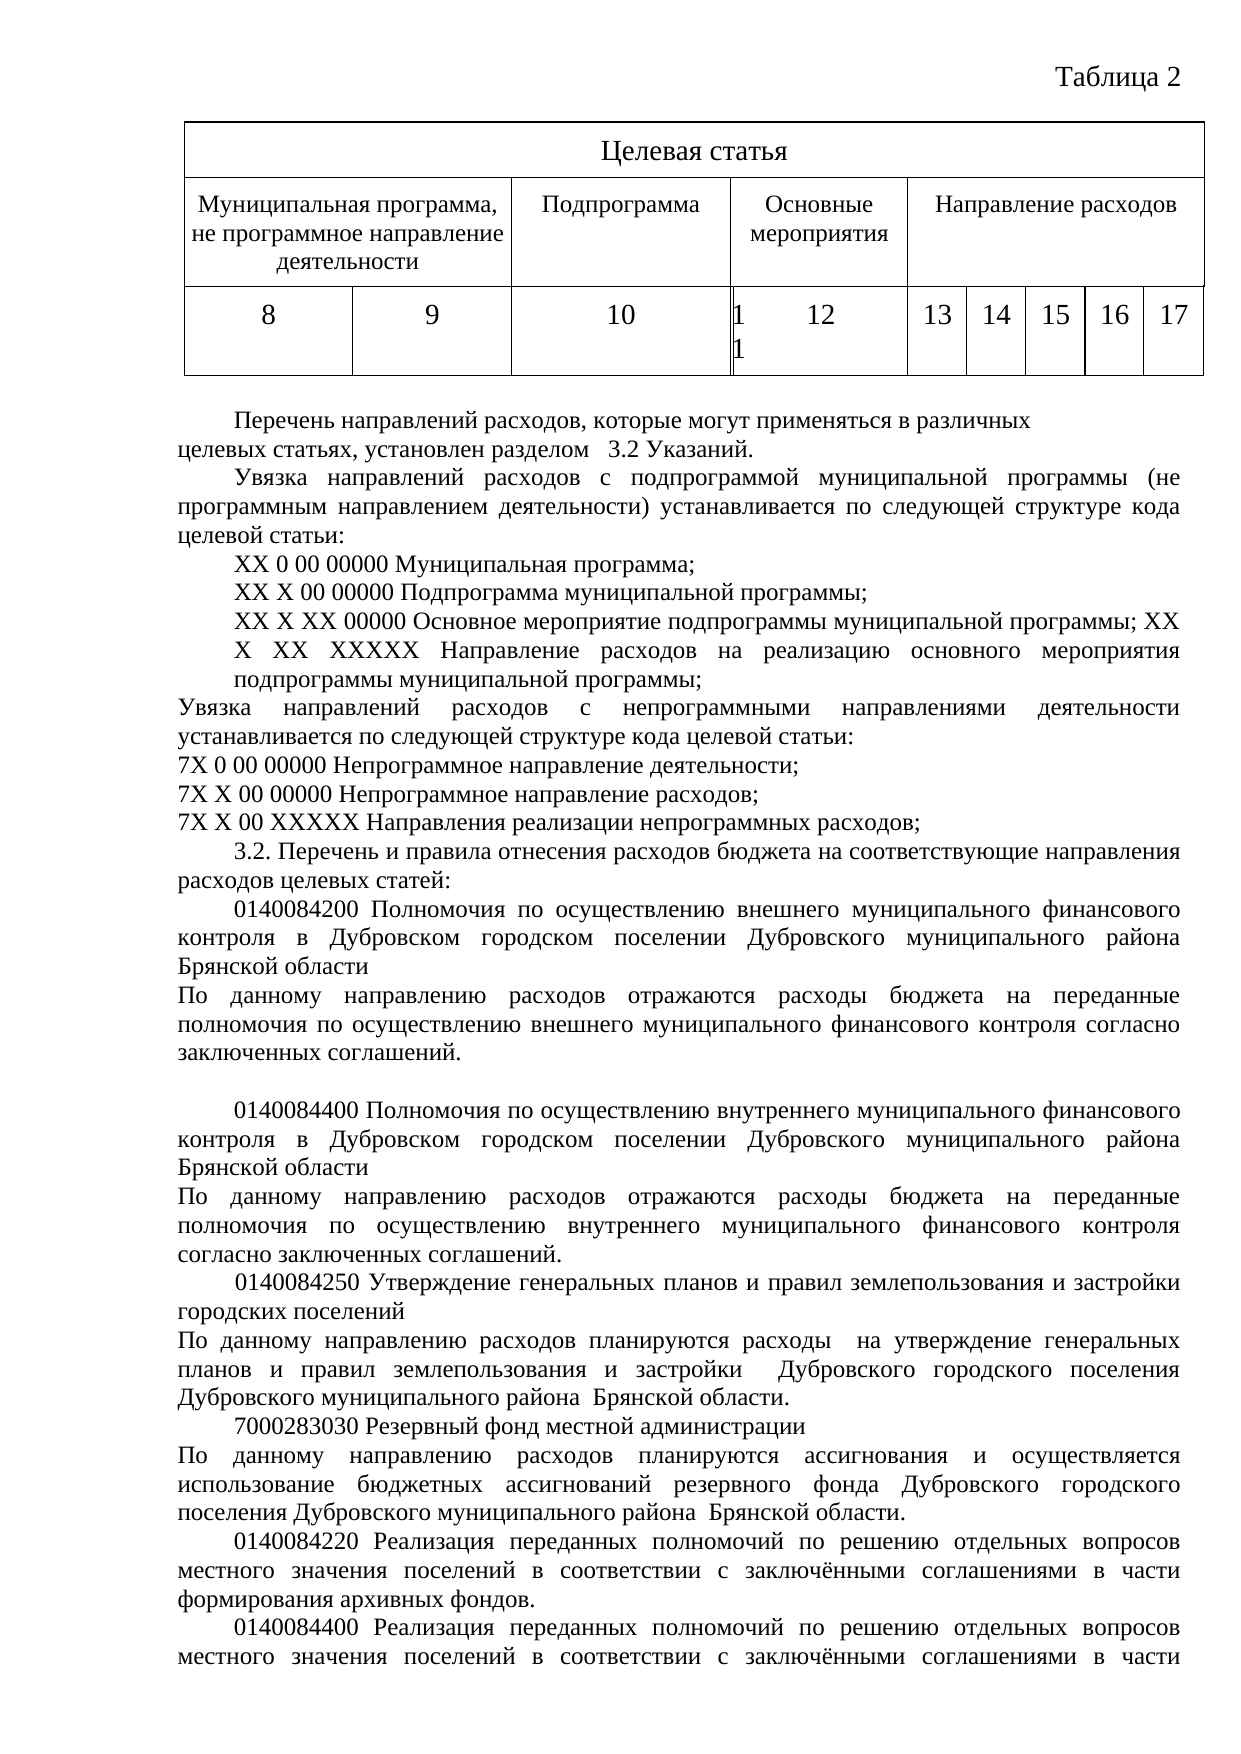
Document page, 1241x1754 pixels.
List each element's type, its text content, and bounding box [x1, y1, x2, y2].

table_cell 9 [353, 287, 511, 375]
text По данному направлению расходов отражаются расходы бюджета на переданные полномочия по осуществлению внутреннего муниципального финансового контроля согласно заключенных соглашений. [177, 1181, 1181, 1267]
table_cell 8 [185, 287, 352, 375]
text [177, 1612, 1181, 1670]
text Перечень направлений расходов, которые могут применяться в различных [177, 405, 1181, 434]
text XX X 00 00000 Подпрограмма муниципальной программы; [177, 577, 1181, 606]
table_header Целевая статья [185, 123, 1204, 177]
table_cell Основные мероприятия [731, 178, 907, 286]
text 3.2. Перечень и правила отнесения расходов бюджета на соответствующие направления расходов целевых статей: [177, 836, 1181, 894]
table_cell Муниципальная программа, не программное направление деятельности [185, 178, 511, 286]
text Таблица 2 [177, 59, 1181, 93]
table_cell 12 [734, 287, 907, 375]
table_cell Направление расходов [908, 178, 1204, 286]
table_cell 17 [1144, 287, 1203, 375]
table_cell 13 [908, 287, 966, 375]
text Увязка направлений расходов с непрограммными направлениями деятельности устанавливается по следующей структуре кода целевой статьи: [177, 692, 1181, 750]
text По данному направлению расходов планируются ассигнования и осуществляется использование бюджетных ассигнований резервного фонда Дубровского городского поселения Дубровского муниципального района Брянской области. [177, 1440, 1181, 1526]
text XX X XX 00000 Основное мероприятие подпрограммы муниципальной программы; XX X XX ХХХХХ Направление расходов на реализацию основного мероприятия подпрограммы муниципальной программы; [233, 606, 1181, 692]
text 0140084200 Полномочия по осуществлению внешнего муниципального финансового контроля в Дубровском городском поселении Дубровского муниципального района Брянской области [177, 894, 1181, 980]
text 7Х 0 00 00000 Непрограммное направление деятельности; [177, 750, 1181, 779]
text По данному направлению расходов отражаются расходы бюджета на переданные полномочия по осуществлению внешнего муниципального финансового контроля согласно заключенных соглашений. [177, 980, 1181, 1066]
text Увязка направлений расходов с подпрограммой муниципальной программы (не программным направлением деятельности) устанавливается по следующей структуре кода целевой статьи: [177, 462, 1181, 549]
text XX 0 00 00000 Муниципальная программа; [177, 549, 1181, 577]
text 7000283030 Резервный фонд местной администрации [233, 1411, 1181, 1440]
text 0140084250 Утверждение генеральных планов и правил землепользования и застройки городских поселений [177, 1267, 1181, 1325]
text целевых статьях, установлен разделом 3.2 Указаний. [177, 434, 1181, 462]
table_cell 15 [1026, 287, 1084, 375]
text 0140084220 Реализация переданных полномочий по решению отдельных вопросов местного значения поселений в соответствии с заключёнными соглашениями в части формирования архивных фондов. [177, 1526, 1181, 1612]
table_cell 14 [967, 287, 1025, 375]
table_cell Подпрограмма [512, 178, 730, 286]
text 0140084400 Полномочия по осуществлению внутреннего муниципального финансового контроля в Дубровском городском поселении Дубровского муниципального района Брянской области [177, 1095, 1181, 1181]
text По данному направлению расходов планируются расходы на утверждение генеральных планов и правил землепользования и застройки Дубровского городского поселения Дубровского муниципального района Брянской области. [177, 1325, 1181, 1411]
table_cell 16 [1086, 287, 1143, 375]
text 7Х X 00 ХХХХХ Направления реализации непрограммных расходов; [177, 807, 1181, 836]
text 7Х X 00 00000 Непрограммное направление расходов; [177, 779, 1181, 807]
table_cell 10 [512, 287, 730, 375]
